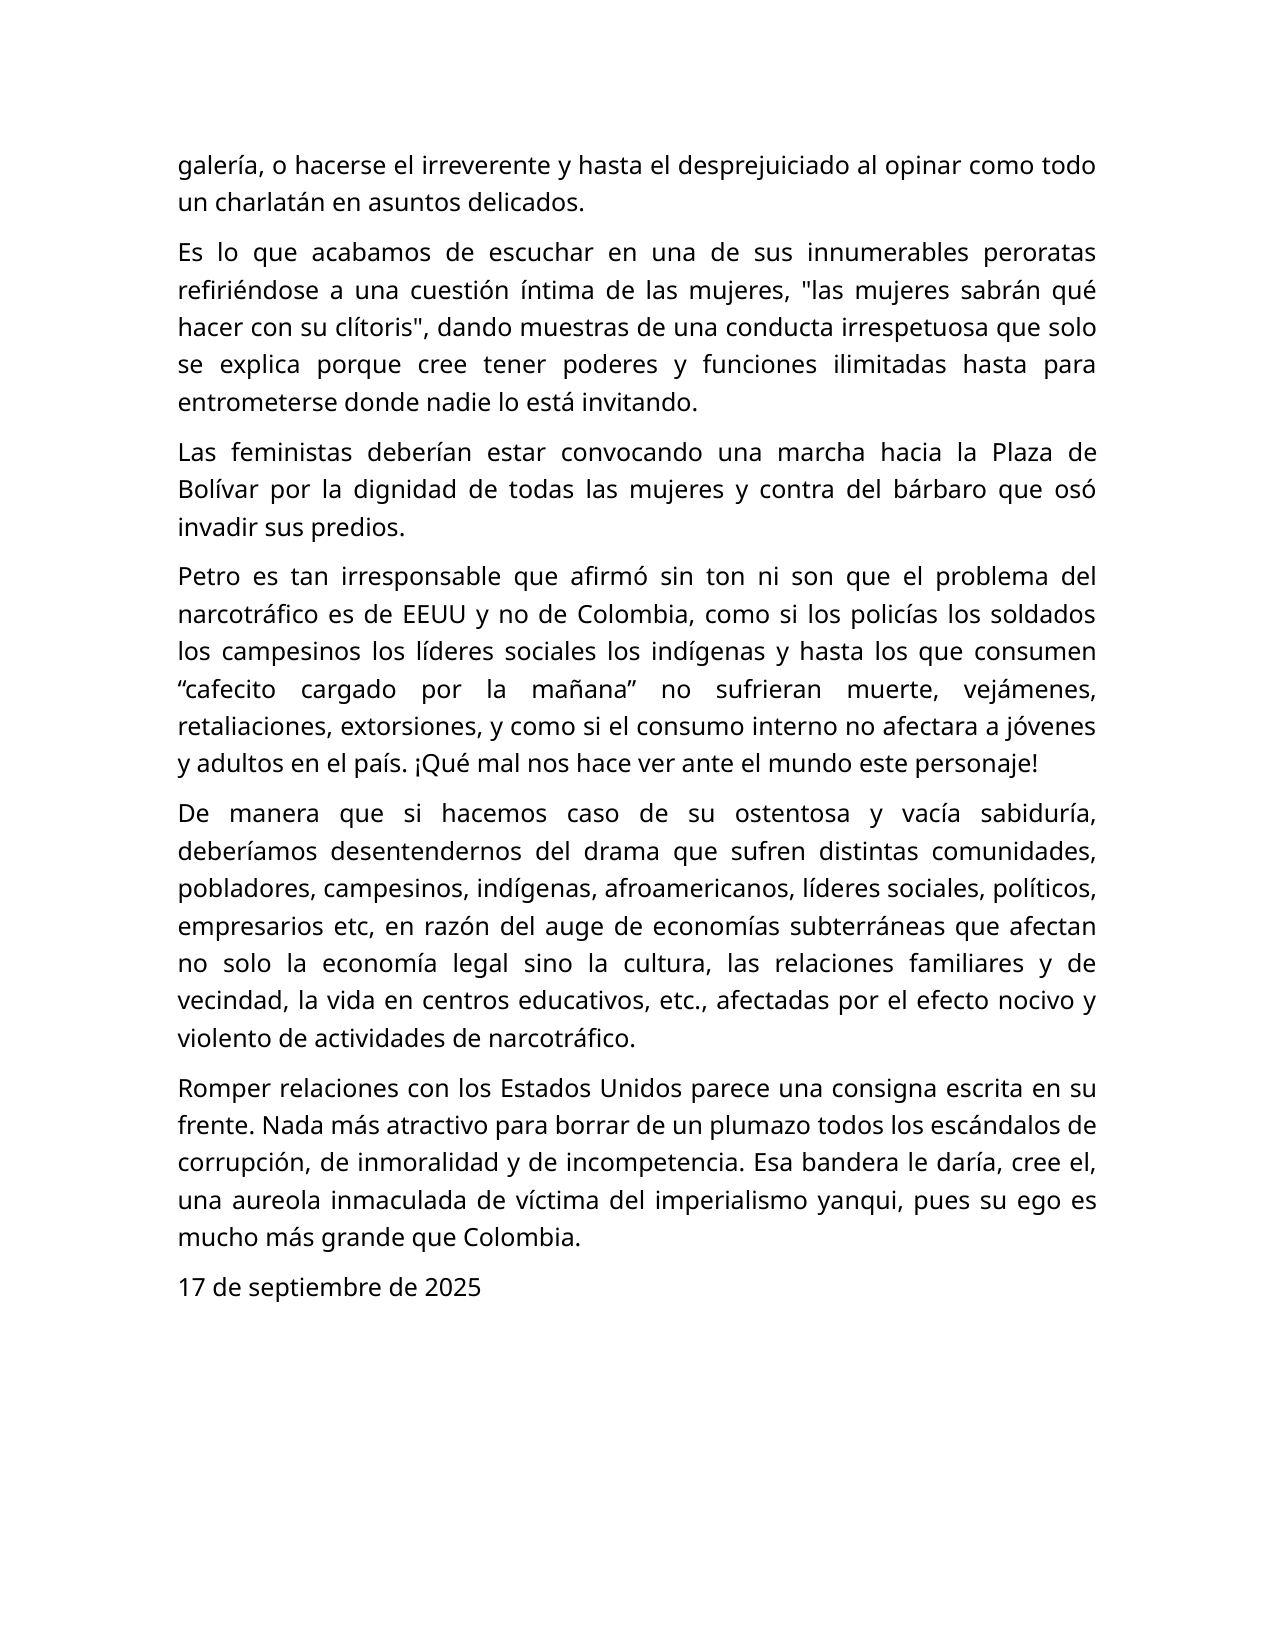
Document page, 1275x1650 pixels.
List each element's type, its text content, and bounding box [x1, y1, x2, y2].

text Petro es tan irresponsable que afirmó sin ton ni son que el problema del narcotráfico es de EEUU y no de Colombia, como si los policías los soldados los campesinos los líderes sociales los indígenas y hasta los que consumen “cafecito cargado por la mañana” no sufrieran muerte, vejámenes, retaliaciones, extorsiones, y como si el consumo interno no afectara a jóvenes y adultos en el país. ¡Qué mal nos hace ver ante el mundo este personaje! [177, 559, 1098, 780]
text 17 de septiembre de 2025 [177, 1270, 1098, 1304]
text Es lo que acabamos de escuchar en una de sus innumerables peroratas refiriéndose a una cuestión íntima de las mujeres, "las mujeres sabrán qué hacer con su clítoris", dando muestras de una conducta irrespetuosa que solo se explica porque cree tener poderes y funciones ilimitadas hasta para entrometerse donde nadie lo está invitando. [177, 235, 1098, 418]
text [177, 148, 1098, 219]
text Romper relaciones con los Estados Unidos parece una consigna escrita en su frente. Nada más atractivo para borrar de un plumazo todos los escándalos de corrupción, de inmoralidad y de incompetencia. Esa bandera le daría, cree el, una aureola inmaculada de víctima del imperialismo yanqui, pues su ego es mucho más grande que Colombia. [177, 1070, 1098, 1254]
text Las feministas deberían estar convocando una marcha hacia la Plaza de Bolívar por la dignidad de todas las mujeres y contra del bárbaro que osó invadir sus predios. [177, 434, 1098, 543]
text De manera que si hacemos caso de su ostentosa y vacía sabiduría, deberíamos desentendernos del drama que sufren distintas comunidades, pobladores, campesinos, indígenas, afroamericanos, líderes sociales, políticos, empresarios etc, en razón del auge de economías subterráneas que afectan no solo la economía legal sino la cultura, las relaciones familiares y de vecindad, la vida en centros educativos, etc., afectadas por el efecto nocivo y violento de actividades de narcotráfico. [177, 796, 1098, 1054]
